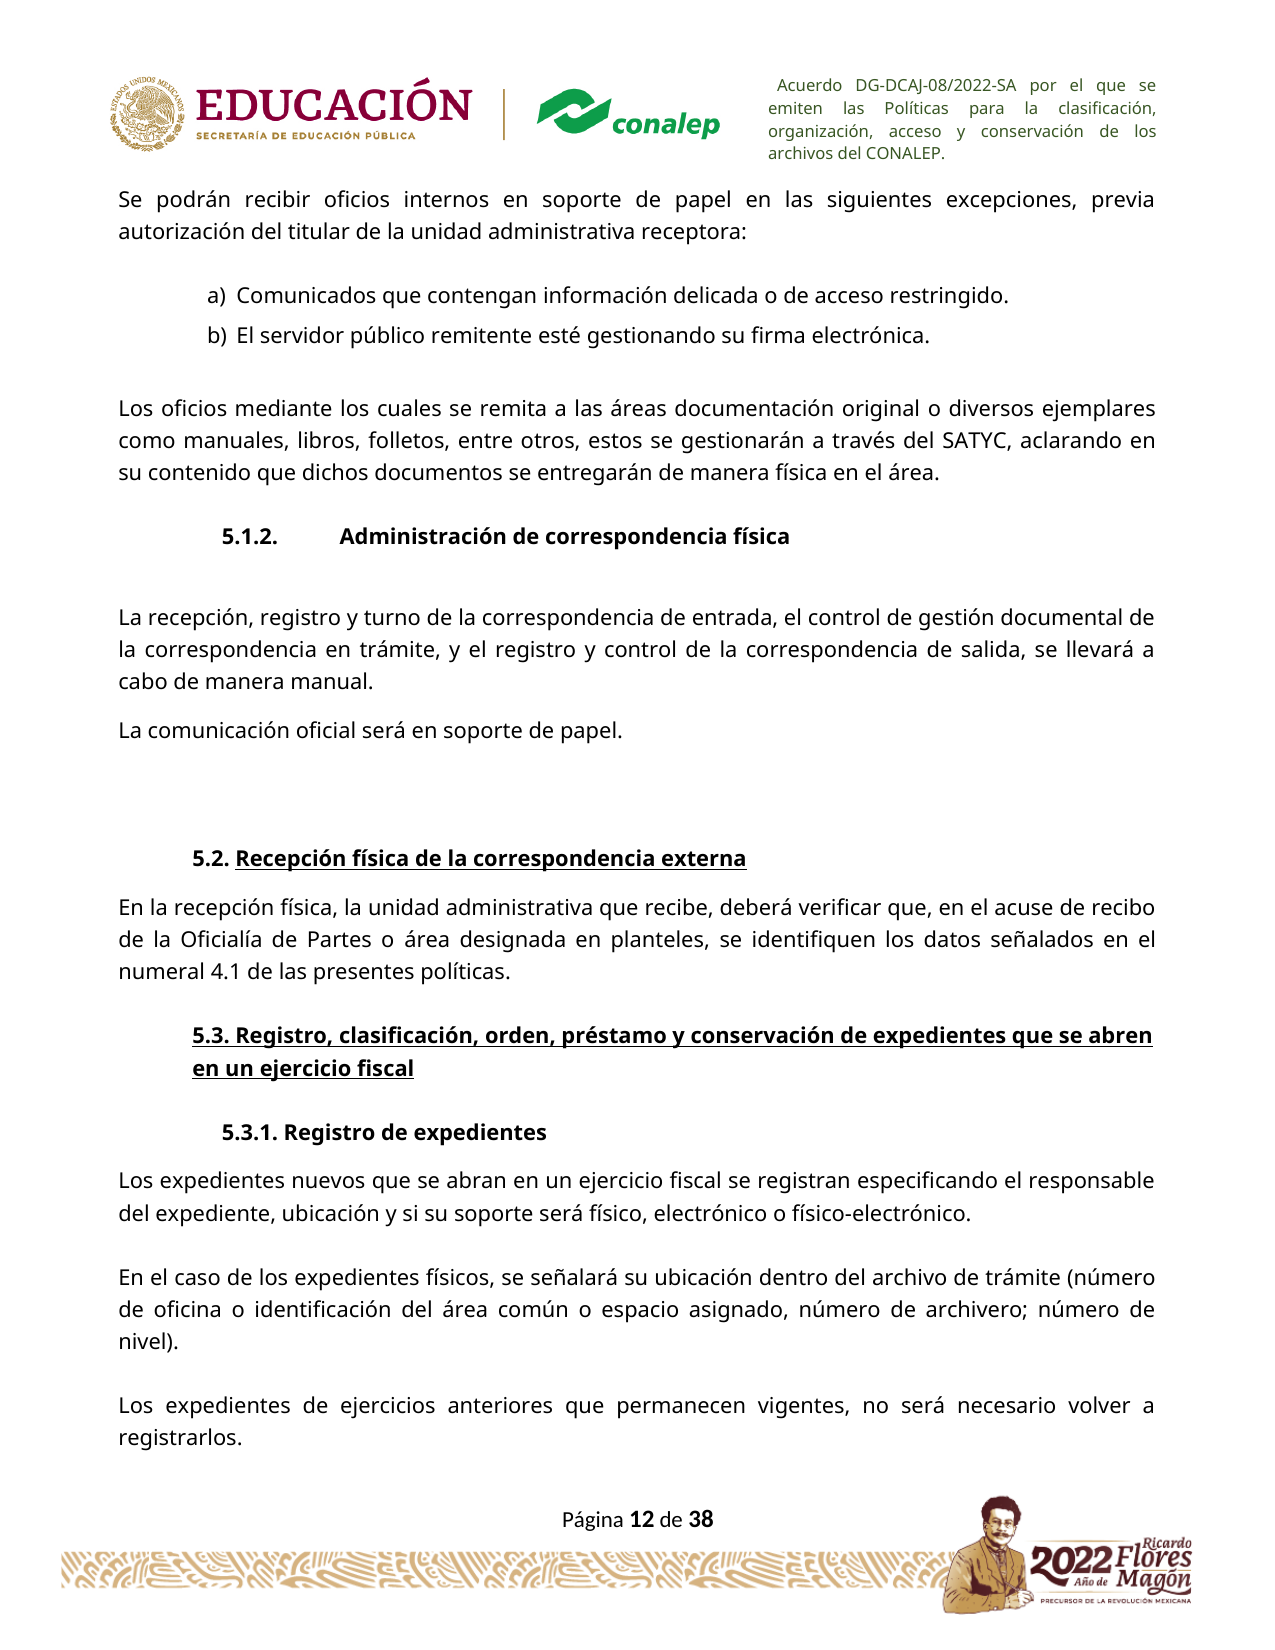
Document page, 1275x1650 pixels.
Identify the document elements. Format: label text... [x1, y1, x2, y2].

text En el caso de los expedientes físicos, se señalará su ubicación dentro del archivo de trámite (número de oficina o identificación del área común o espacio asignado, número de archivero; número de nivel). [118, 1262, 1157, 1356]
text La comunicación oficial será en soporte de papel. [118, 715, 1157, 745]
subtitle 5.3. Registro, clasificación, orden, préstamo y conservación de expedientes que se abren en un ejercicio fiscal [192, 1021, 1157, 1082]
text Los expedientes de ejercicios anteriores que permanecen vigentes, no será necesario volver a registrarlos. [118, 1390, 1157, 1452]
text En la recepción física, la unidad administrativa que recibe, deberá verificar que, en el acuse de recibo de la Oficialía de Partes o área designada en planteles, se identifiquen los datos señalados en el numeral 4.1 de las presentes políticas. [118, 892, 1157, 986]
picture [0, 1479, 1275, 1650]
text Se podrán recibir oficios internos en soporte de papel en las siguientes excepciones, previa autorización del titular de la unidad administrativa receptora: [118, 184, 1157, 246]
text Los expedientes nuevos que se abran en un ejercicio fiscal se registran especificando el responsable del expediente, ubicación y si su soporte será físico, electrónico o físico-electrónico. [118, 1166, 1157, 1227]
subtitle Administración de correspondencia física [222, 521, 1157, 551]
list El servidor público remitente esté gestionando su firma electrónica. [207, 321, 1157, 350]
text La recepción, registro y turno de la correspondencia de entrada, el control de gestión documental de la correspondencia en trámite, y el registro y control de la correspondencia de salida, se llevará a cabo de manera manual. [118, 602, 1157, 696]
subtitle 5.2. Recepción física de la correspondencia externa [192, 843, 1157, 873]
text Los oficios mediante los cuales se remita a las áreas documentación original o diversos ejemplares como manuales, libros, folletos, entre otros, estos se gestionarán a través del SATYC, aclarando en su contenido que dichos documentos se entregarán de manera física en el área. [118, 393, 1157, 487]
picture [101, 56, 738, 166]
list Comunicados que contengan información delicada o de acceso restringido. [207, 280, 1157, 310]
subtitle 5.3.1. Registro de expedientes [222, 1117, 1157, 1147]
